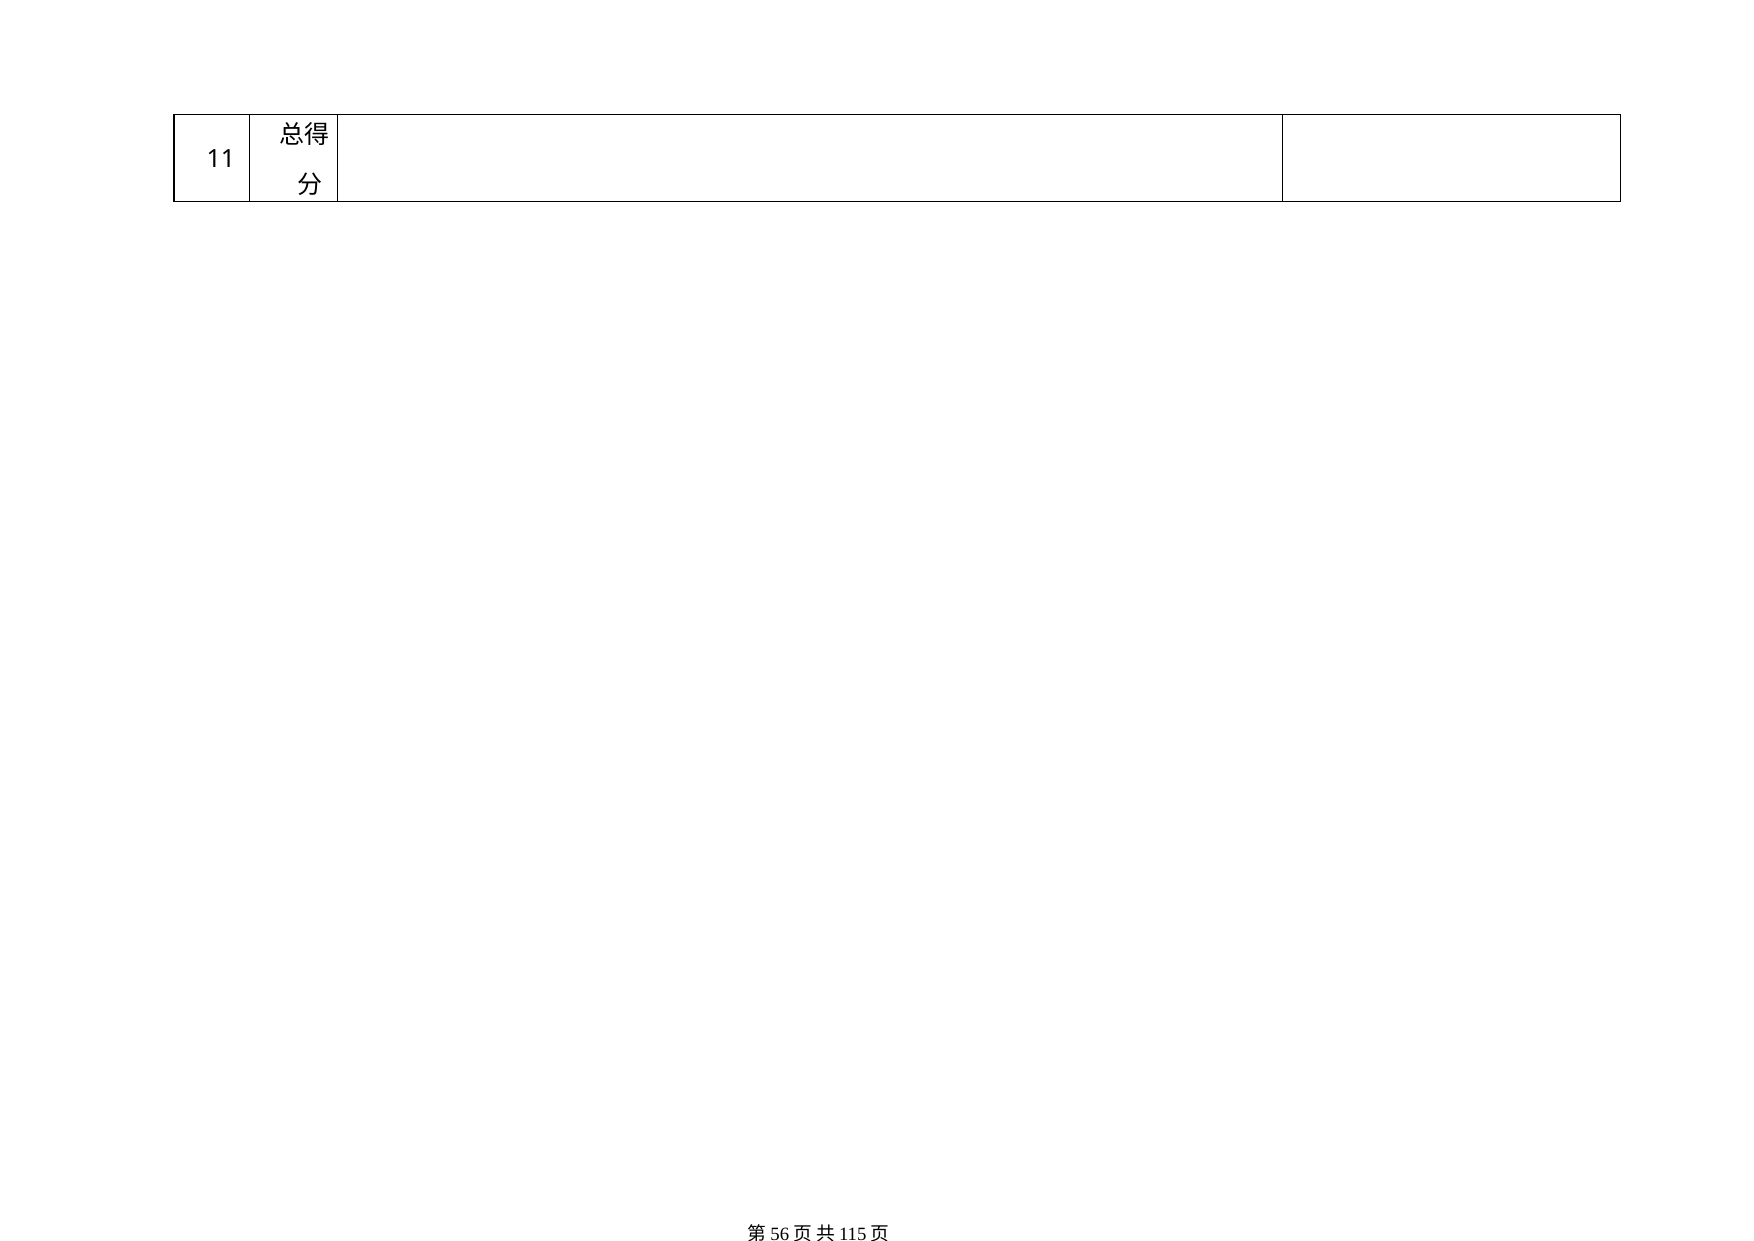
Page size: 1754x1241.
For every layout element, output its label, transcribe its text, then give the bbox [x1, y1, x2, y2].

table_cell [1283, 115, 1620, 201]
table_cell 11 [175, 115, 249, 201]
table_cell 总得 分 [250, 115, 337, 201]
table_cell [338, 115, 1282, 201]
